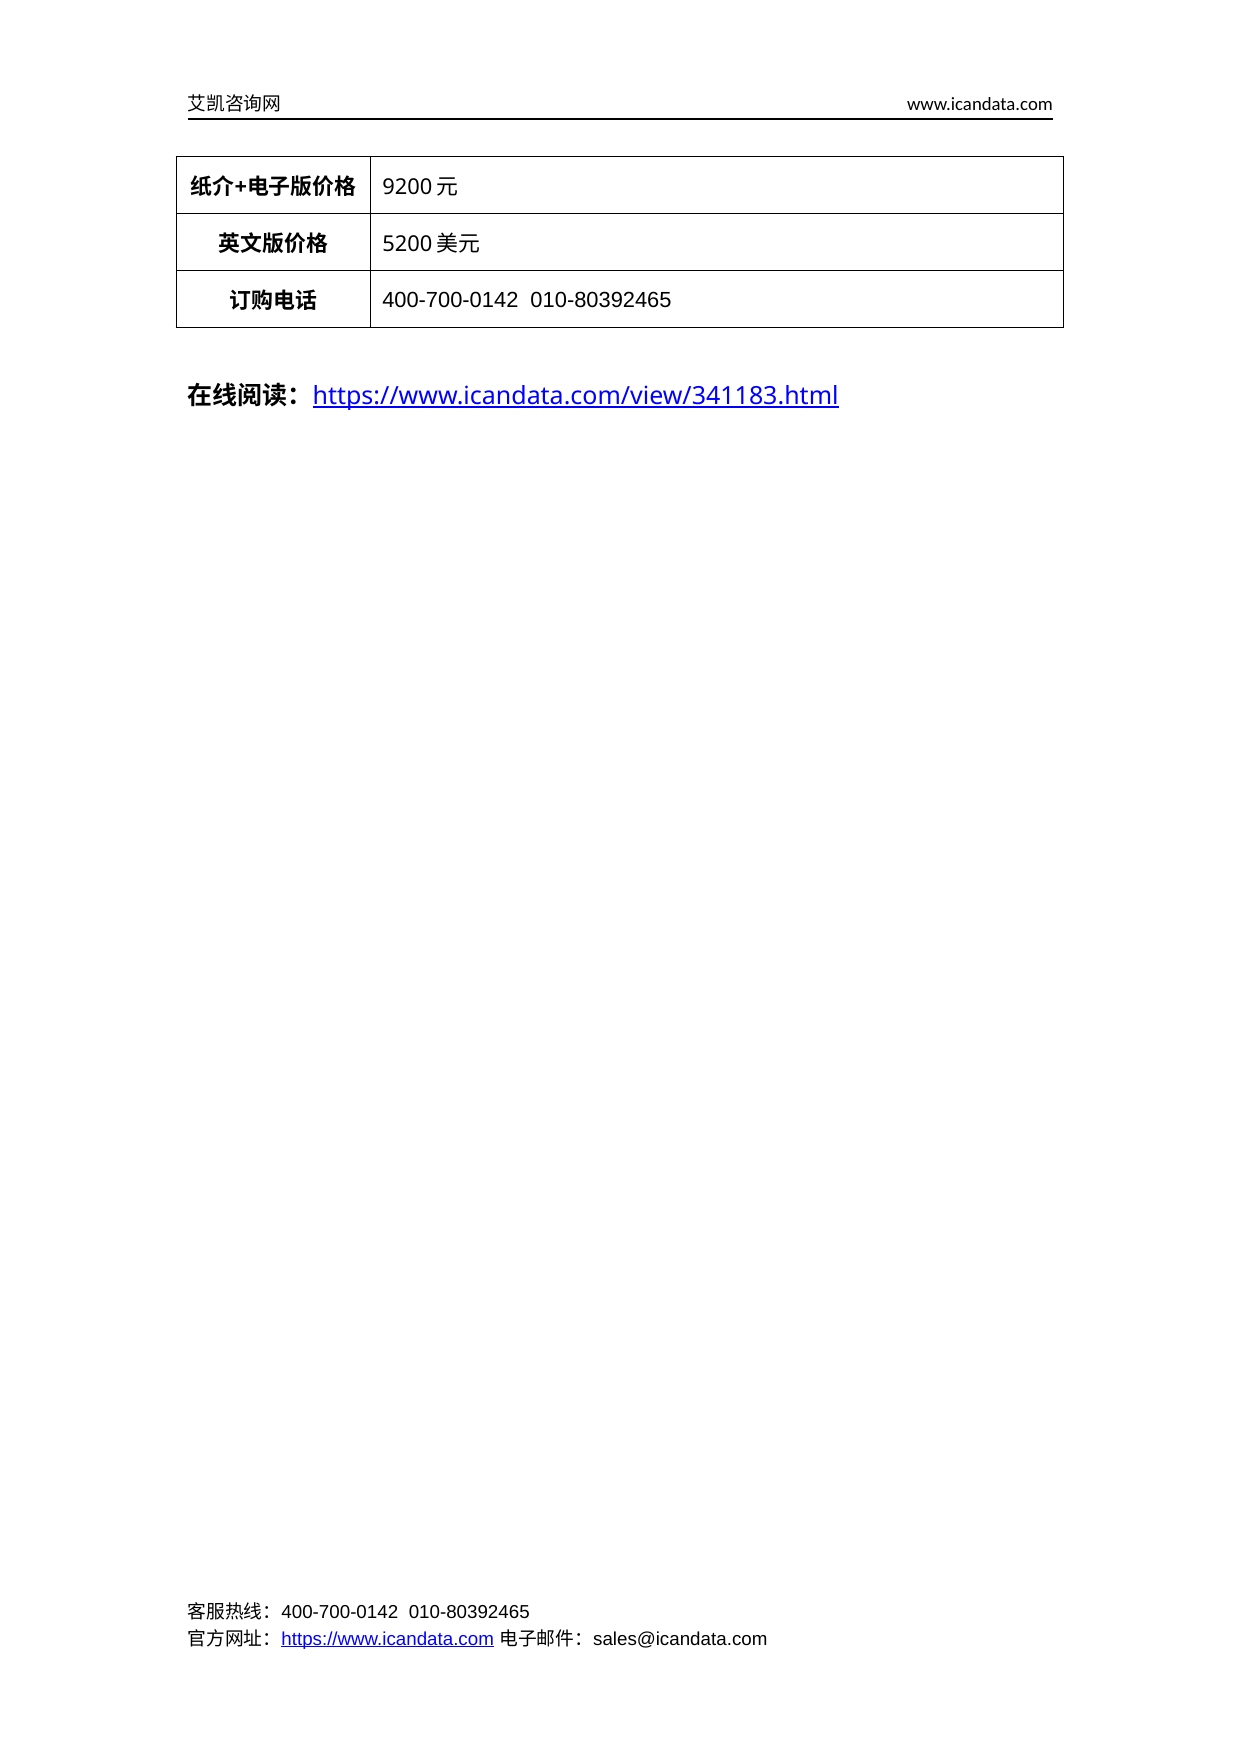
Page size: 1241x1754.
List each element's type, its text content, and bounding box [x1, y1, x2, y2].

table_cell 英文版价格 [177, 214, 370, 270]
table_cell 订购电话 [177, 271, 370, 327]
text 在线阅读：https://www.icandata.com/view/341183.html [187, 361, 1053, 426]
table_cell 9200元 [371, 157, 1063, 213]
table_cell 400-700-0142 010-80392465 [371, 271, 1063, 327]
table_cell 5200美元 [371, 214, 1063, 270]
table_cell 纸介+电子版价格 [177, 157, 370, 213]
